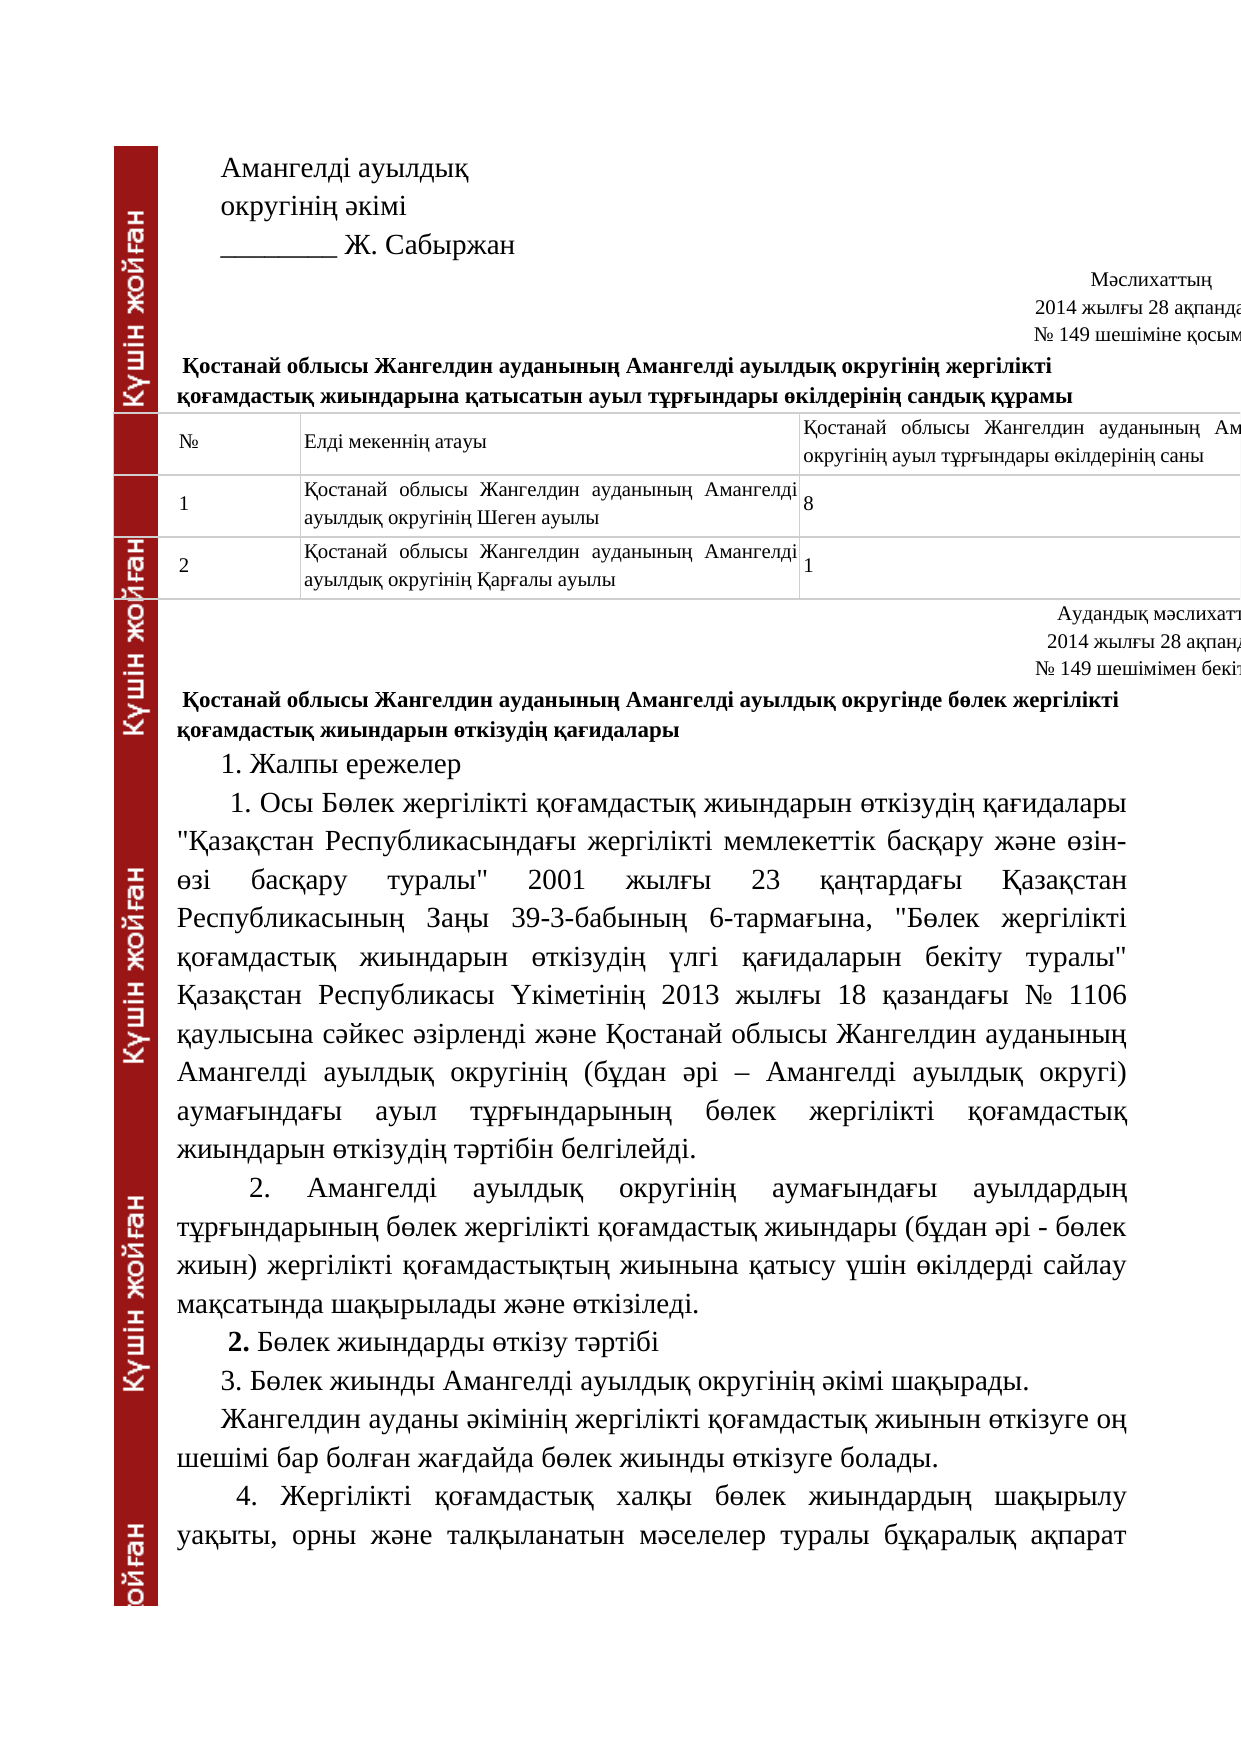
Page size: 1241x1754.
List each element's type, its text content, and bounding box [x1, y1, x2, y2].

text 1. Жалпы ережелер [112, 746, 1128, 780]
text 3. Бөлек жиынды Амангелді ауылдық округінің әкімі шақырады. [112, 1363, 1128, 1396]
text Қостанай облысы Жангелдин ауданының Амангелді ауылдық округінде бөлек жергілікті қоғамдастық жиындарын өткізудің қағидалары [112, 686, 1128, 742]
picture [114, 780, 158, 785]
table_header Аудандық мәслихаттың 2014 жылғы 28 ақпандағы № 149 шешімімен бекітілген [924, 600, 1240, 686]
picture [114, 261, 158, 266]
table_header [101, 266, 912, 352]
table_header [113, 600, 923, 686]
picture [114, 1473, 158, 1478]
text 1. Осы Бөлек жергілікті қоғамдастық жиындарын өткізудің қағидалары "Қазақстан Республикасындағы жергілікті мемлекеттік басқару және өзін-өзі басқару туралы" 2001 жылғы 23 қаңтардағы Қазақстан Республикасының Заңы 39-3-бабының 6-тармағына, "Бөлек жергілікті қоғамдастық жиындарын өткізудің үлгі қағидаларын бекіту туралы" Қазақстан Республикасы Үкіметінің 2013 жылғы 18 қазандағы № 1106 қаулысына сәйкес әзірленді және Қостанай облысы Жангелдин ауданының Амангелді ауылдық округінің (бұдан әрі – Амангелді ауылдық округі) аумағындағы ауыл тұрғындарының бөлек жергілікті қоғамдастық жиындарын өткізудің тәртібін белгілейді. [112, 785, 1128, 1165]
picture [114, 408, 158, 412]
table_header Елді мекеннің атауы [301, 414, 799, 474]
text Қостанай облысы Жангелдин ауданының Амангелді ауылдық округінің жергілікті қоғамдастық жиындарына қатысатын ауыл тұрғындары өкілдерінің сандық құрамы [112, 352, 1128, 408]
picture [114, 1319, 158, 1324]
table_cell Қостанай облысы Жангелдин ауданының Амангелді ауылдық округінің Шеген ауылы [301, 476, 799, 536]
table_cell Қостанай облысы Жангелдин ауданының Амангелді ауылдық округінің Қарғалы ауылы [301, 538, 799, 598]
picture [114, 742, 158, 746]
picture [114, 1165, 158, 1170]
text Амангелді ауылдық [112, 150, 1128, 183]
picture [114, 222, 158, 227]
table_cell 2 [114, 538, 300, 598]
picture [114, 1396, 158, 1401]
text Жангелдин ауданы әкімінің жергілікті қоғамдастық жиынын өткізуге оң шешімі бар болған жағдайда бөлек жиынды өткізуге болады. [112, 1401, 1128, 1473]
picture [114, 1358, 158, 1363]
text ________ Ж. Сабыржан [112, 227, 1128, 261]
table_header Қостанай облысы Жангелдин ауданының Амангелді ауылдық округінің ауыл тұрғындары өкілдерінің саны [800, 414, 1240, 474]
picture [114, 1551, 158, 1606]
table_cell 8 [800, 476, 1240, 536]
text 2. Бөлек жиындарды өткізу тәртібі [112, 1324, 1128, 1358]
picture [114, 183, 158, 188]
table_cell 1 [800, 538, 1240, 598]
table_header Мәслихаттың 2014 жылғы 28 ақпандағы № 149 шешіміне қосымша [912, 266, 1240, 352]
table_cell 1 [114, 476, 300, 536]
text округінің әкімі [112, 188, 1128, 222]
text 2. Амангелді ауылдық округінің аумағындағы ауылдардың тұрғындарының бөлек жергілікті қоғамдастық жиындары (бұдан әрі - бөлек жиын) жергілікті қоғамдастықтың жиынына қатысу үшін өкілдерді сайлау мақсатында шақырылады және өткізіледі. [112, 1170, 1128, 1319]
picture [114, 146, 158, 150]
table_header № [114, 414, 300, 474]
